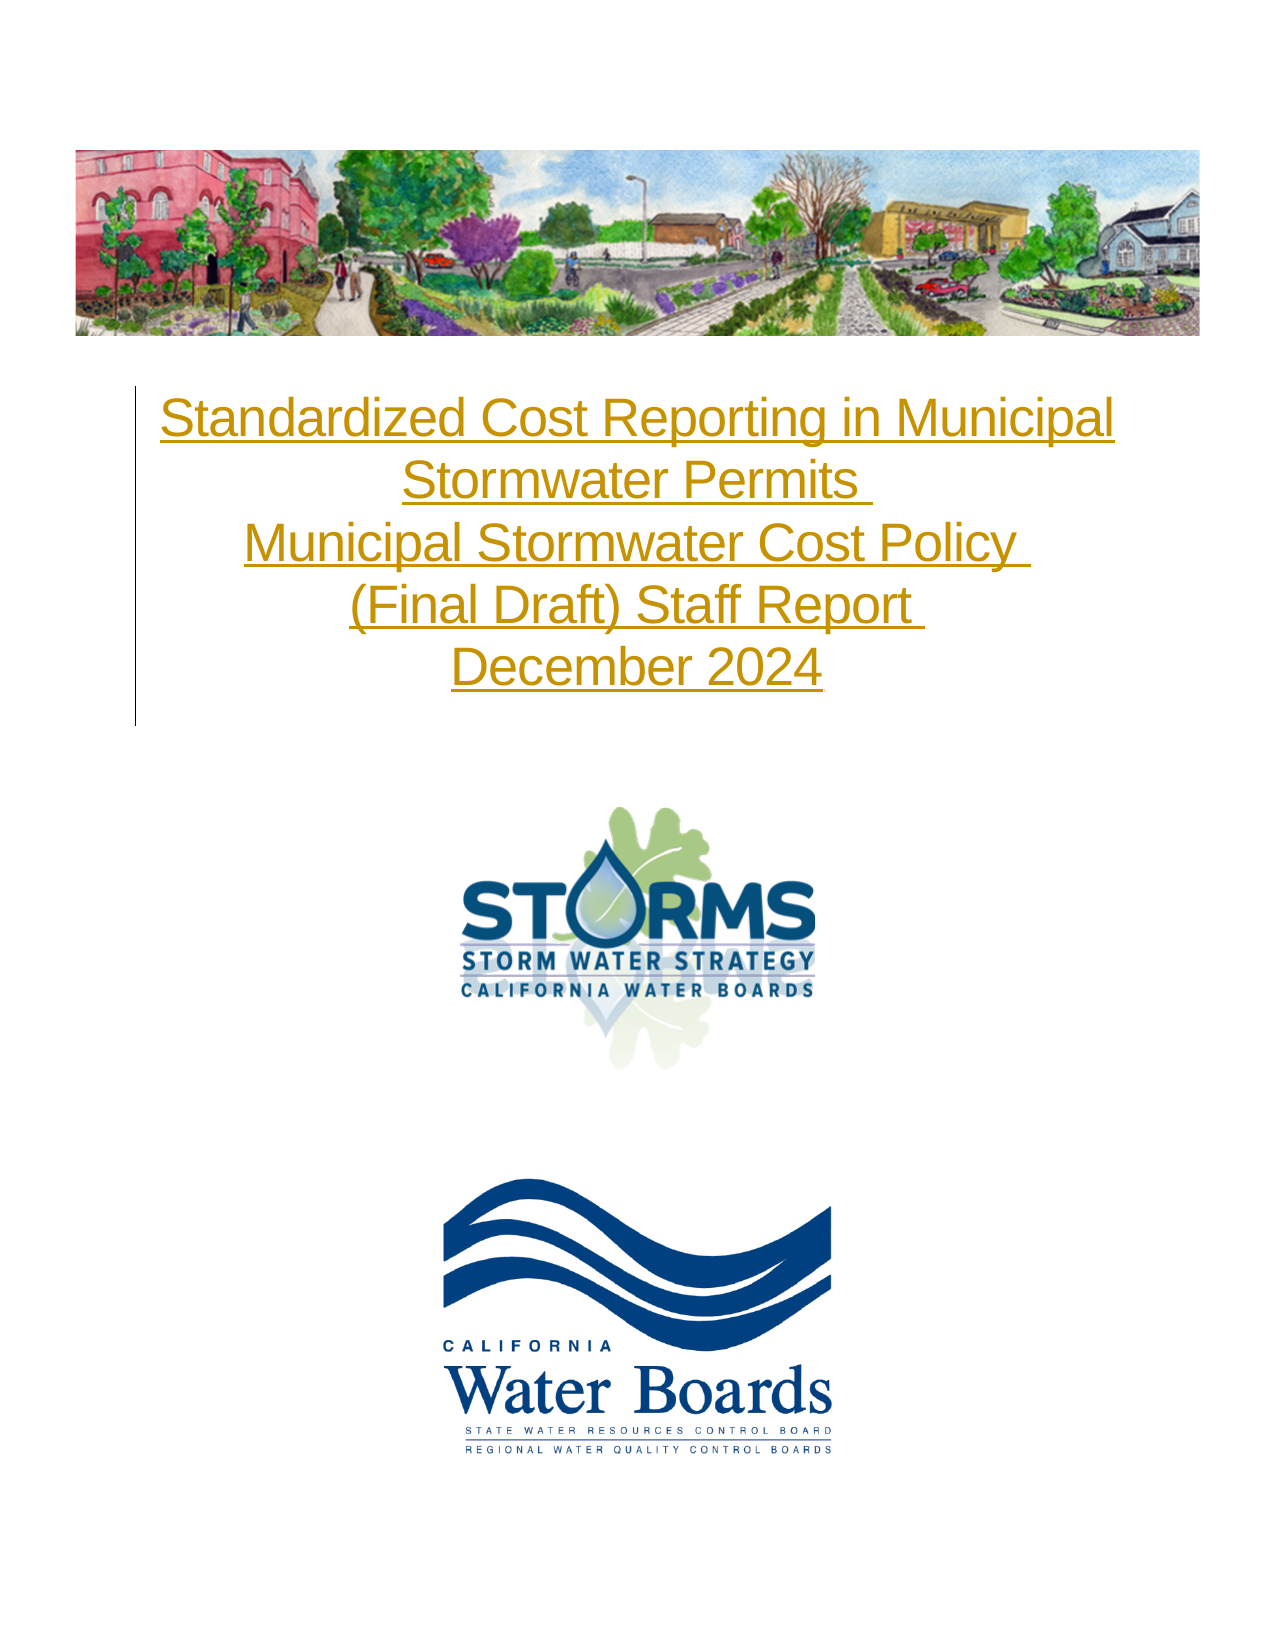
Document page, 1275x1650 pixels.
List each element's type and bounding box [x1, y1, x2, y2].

picture [75, 150, 1200, 336]
picture [439, 1169, 836, 1462]
picture [460, 807, 816, 1070]
